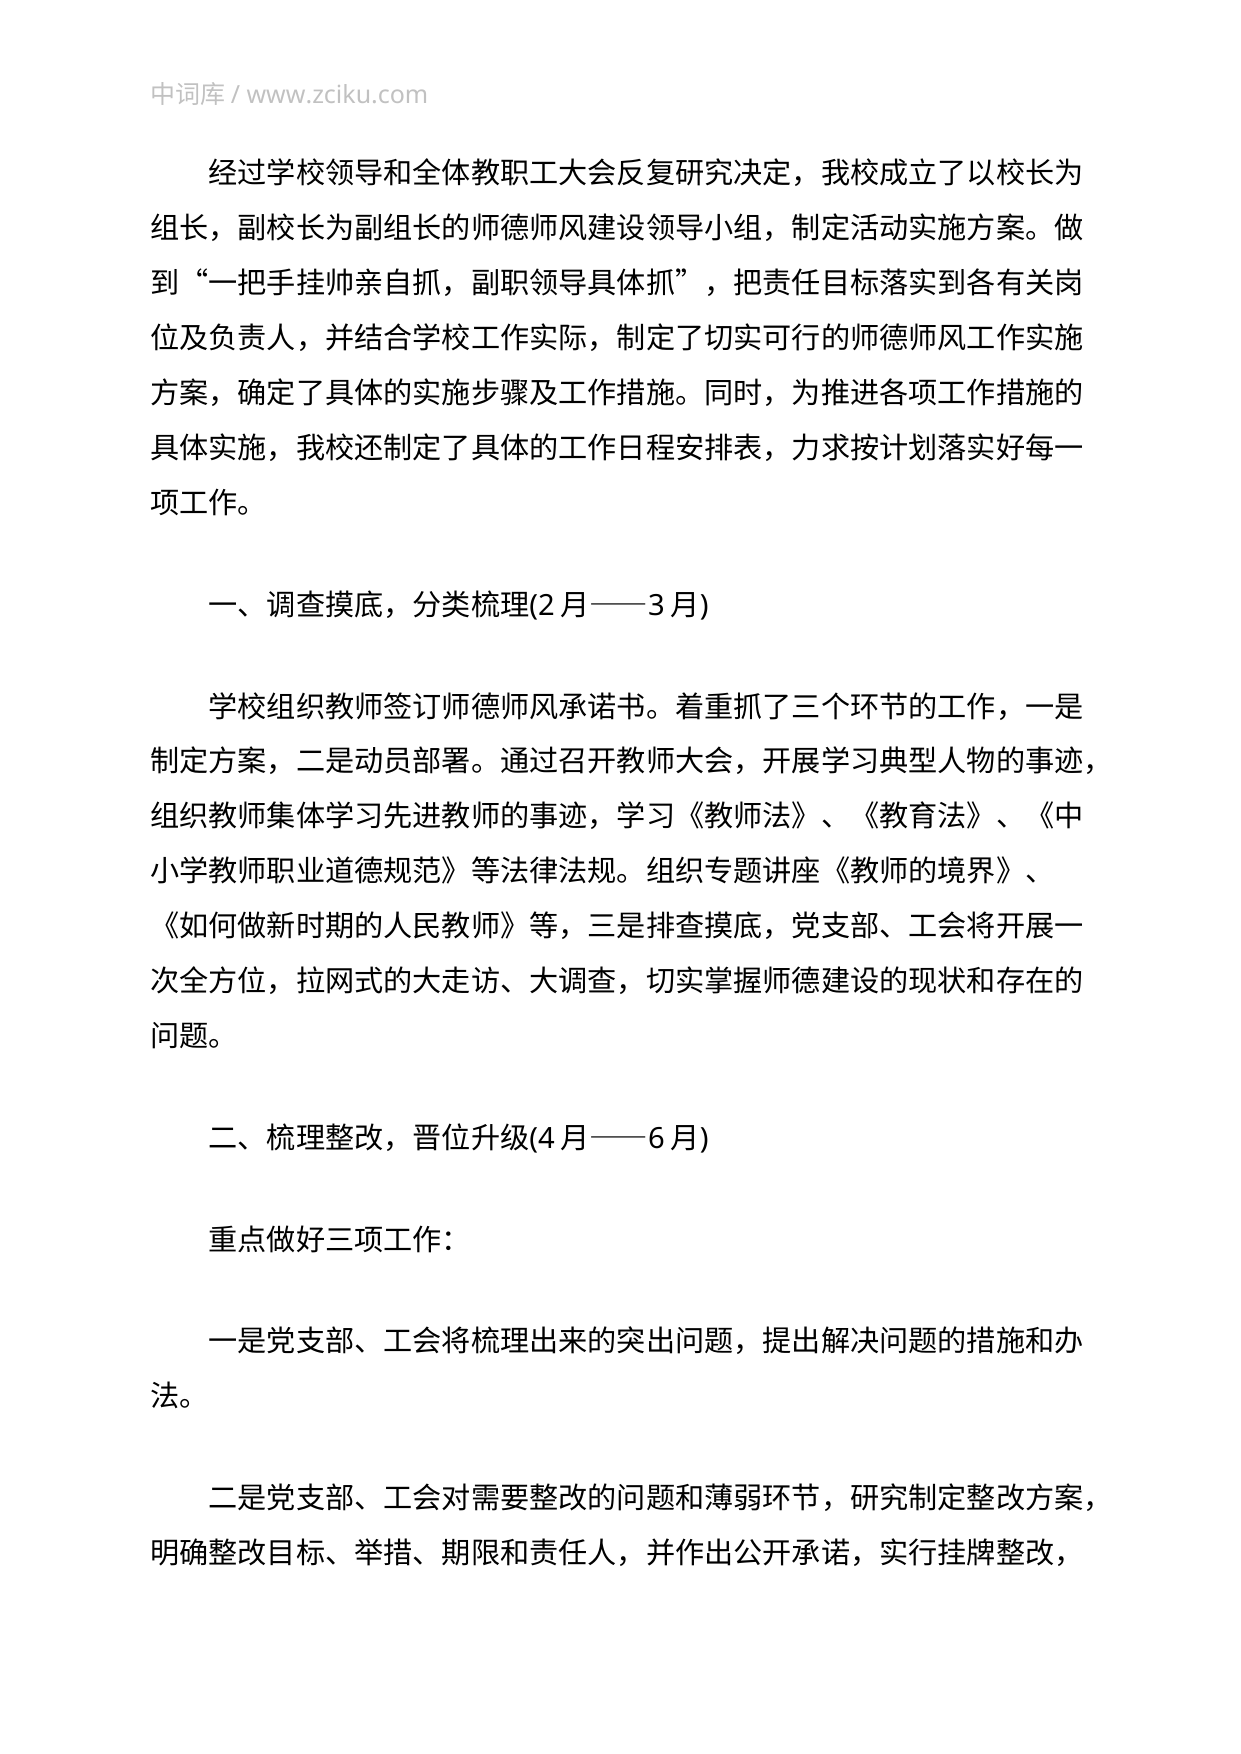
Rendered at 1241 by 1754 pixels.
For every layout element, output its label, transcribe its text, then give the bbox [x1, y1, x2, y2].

text 一、调查摸底，分类梳理(2月——3月) [150, 581, 1090, 623]
text 一是党支部、工会将梳理出来的突出问题，提出解决问题的措施和办法。 [150, 1318, 1090, 1415]
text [150, 1475, 1090, 1572]
text 二、梳理整改，晋位升级(4月——6月) [150, 1114, 1090, 1157]
text 经过学校领导和全体教职工大会反复研究决定，我校成立了以校长为组长，副校长为副组长的师德师风建设领导小组，制定活动实施方案。做到“一把手挂帅亲自抓，副职领导具体抓”，把责任目标落实到各有关岗位及负责人，并结合学校工作实际，制定了切实可行的师德师风工作实施方案，确定了具体的实施步骤及工作措施。同时，为推进各项工作措施的具体实施，我校还制定了具体的工作日程安排表，力求按计划落实好每一项工作。 [150, 150, 1090, 522]
text 重点做好三项工作： [150, 1216, 1090, 1258]
text 学校组织教师签订师德师风承诺书。着重抓了三个环节的工作，一是制定方案，二是动员部署。通过召开教师大会，开展学习典型人物的事迹，组织教师集体学习先进教师的事迹，学习《教师法》、《教育法》、《中小学教师职业道德规范》等法律法规。组织专题讲座《教师的境界》、《如何做新时期的人民教师》等，三是排查摸底，党支部、工会将开展一次全方位，拉网式的大走访、大调查，切实掌握师德建设的现状和存在的问题。 [150, 683, 1090, 1055]
